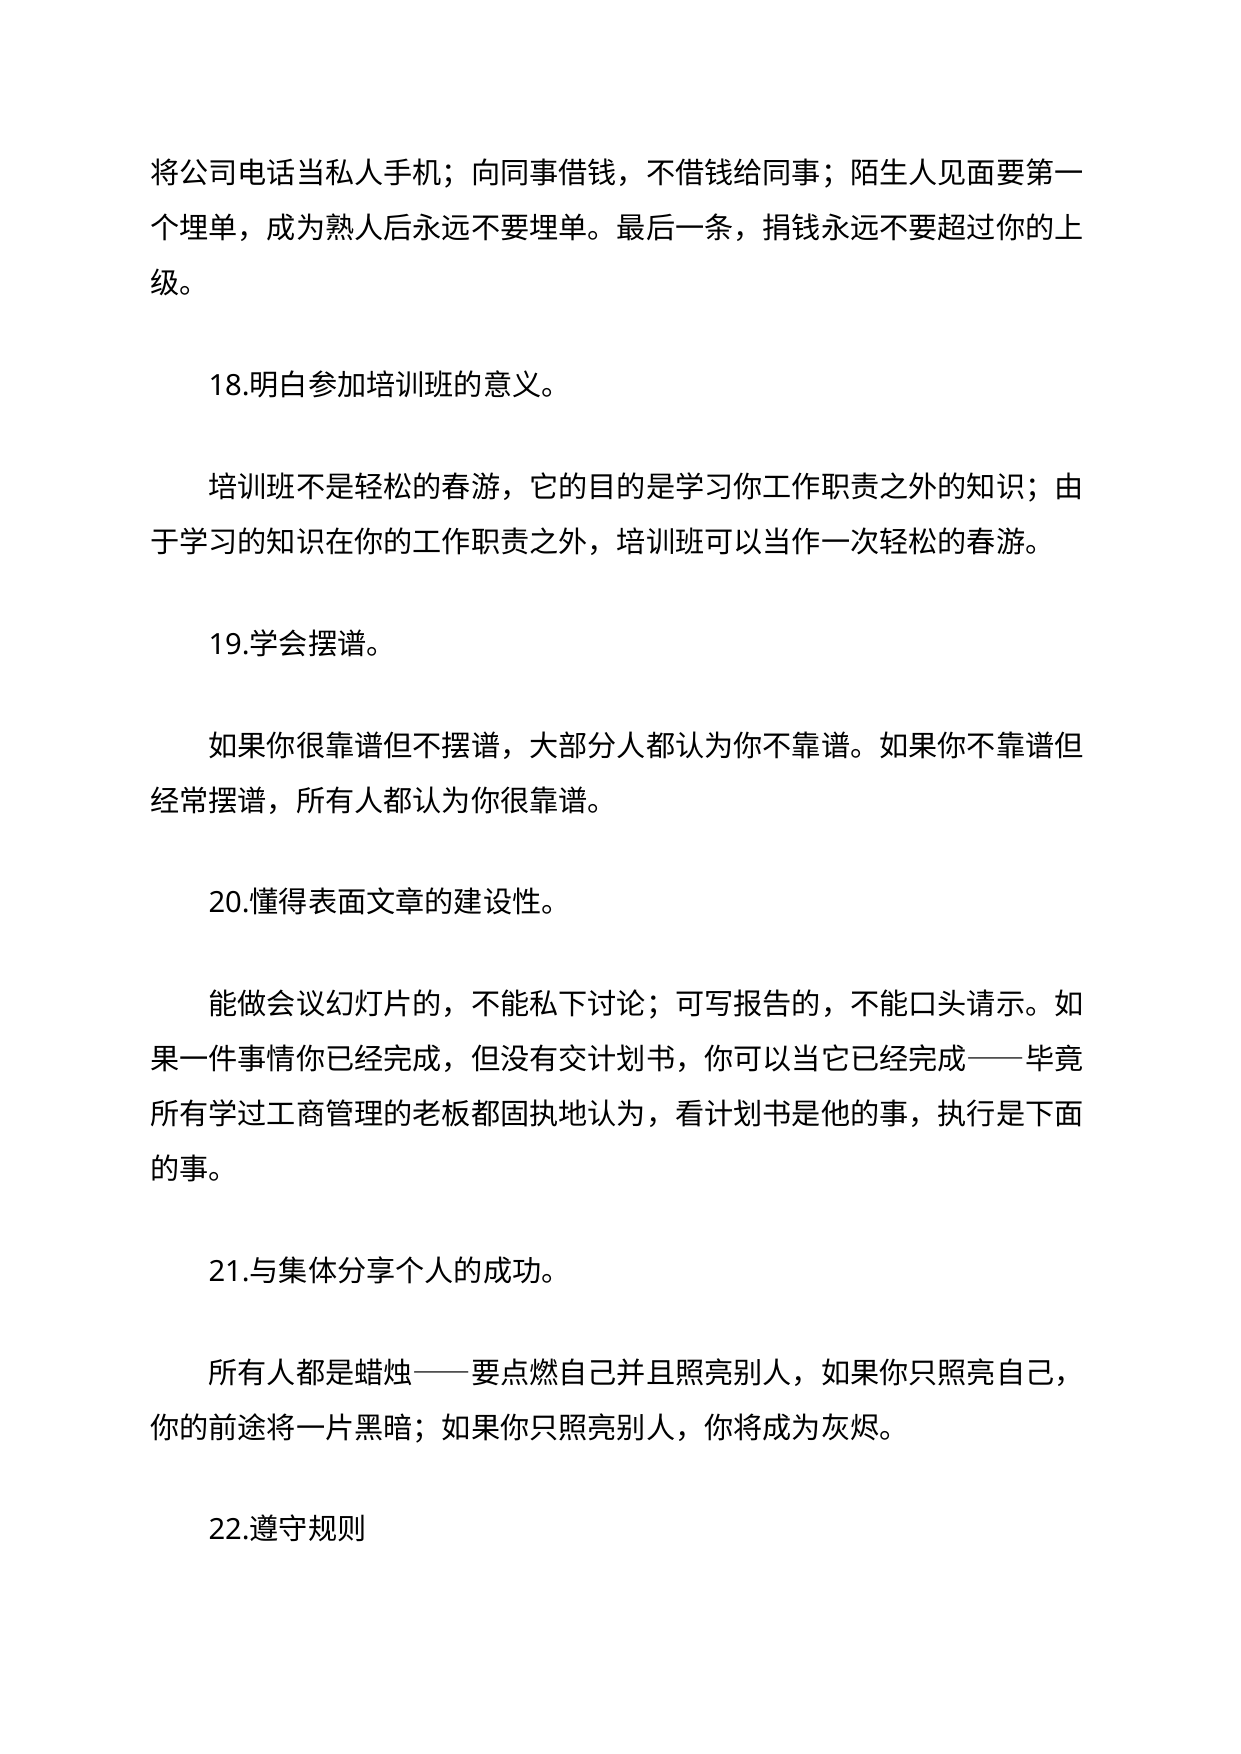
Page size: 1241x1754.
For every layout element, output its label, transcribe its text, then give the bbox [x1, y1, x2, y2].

text 19.学会摆谱。 [150, 620, 1090, 663]
text 所有人都是蜡烛——要点燃自己并且照亮别人，如果你只照亮自己，你的前途将一片黑暗；如果你只照亮别人，你将成为灰烬。 [150, 1349, 1090, 1446]
text 20.懂得表面文章的建设性。 [150, 879, 1090, 921]
text 培训班不是轻松的春游，它的目的是学习你工作职责之外的知识；由于学习的知识在你的工作职责之外，培训班可以当作一次轻松的春游。 [150, 463, 1090, 561]
text 18.明白参加培训班的意义。 [150, 362, 1090, 404]
text 如果你很靠谱但不摆谱，大部分人都认为你不靠谱。如果你不靠谱但经常摆谱，所有人都认为你很靠谱。 [150, 722, 1090, 819]
text 22.遵守规则 [150, 1506, 1090, 1548]
text 21.与集体分享个人的成功。 [150, 1247, 1090, 1290]
text 能做会议幻灯片的，不能私下讨论；可写报告的，不能口头请示。如果一件事情你已经完成，但没有交计划书，你可以当它已经完成——毕竟所有学过工商管理的老板都固执地认为，看计划书是他的事，执行是下面的事。 [150, 981, 1090, 1188]
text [150, 150, 1090, 302]
